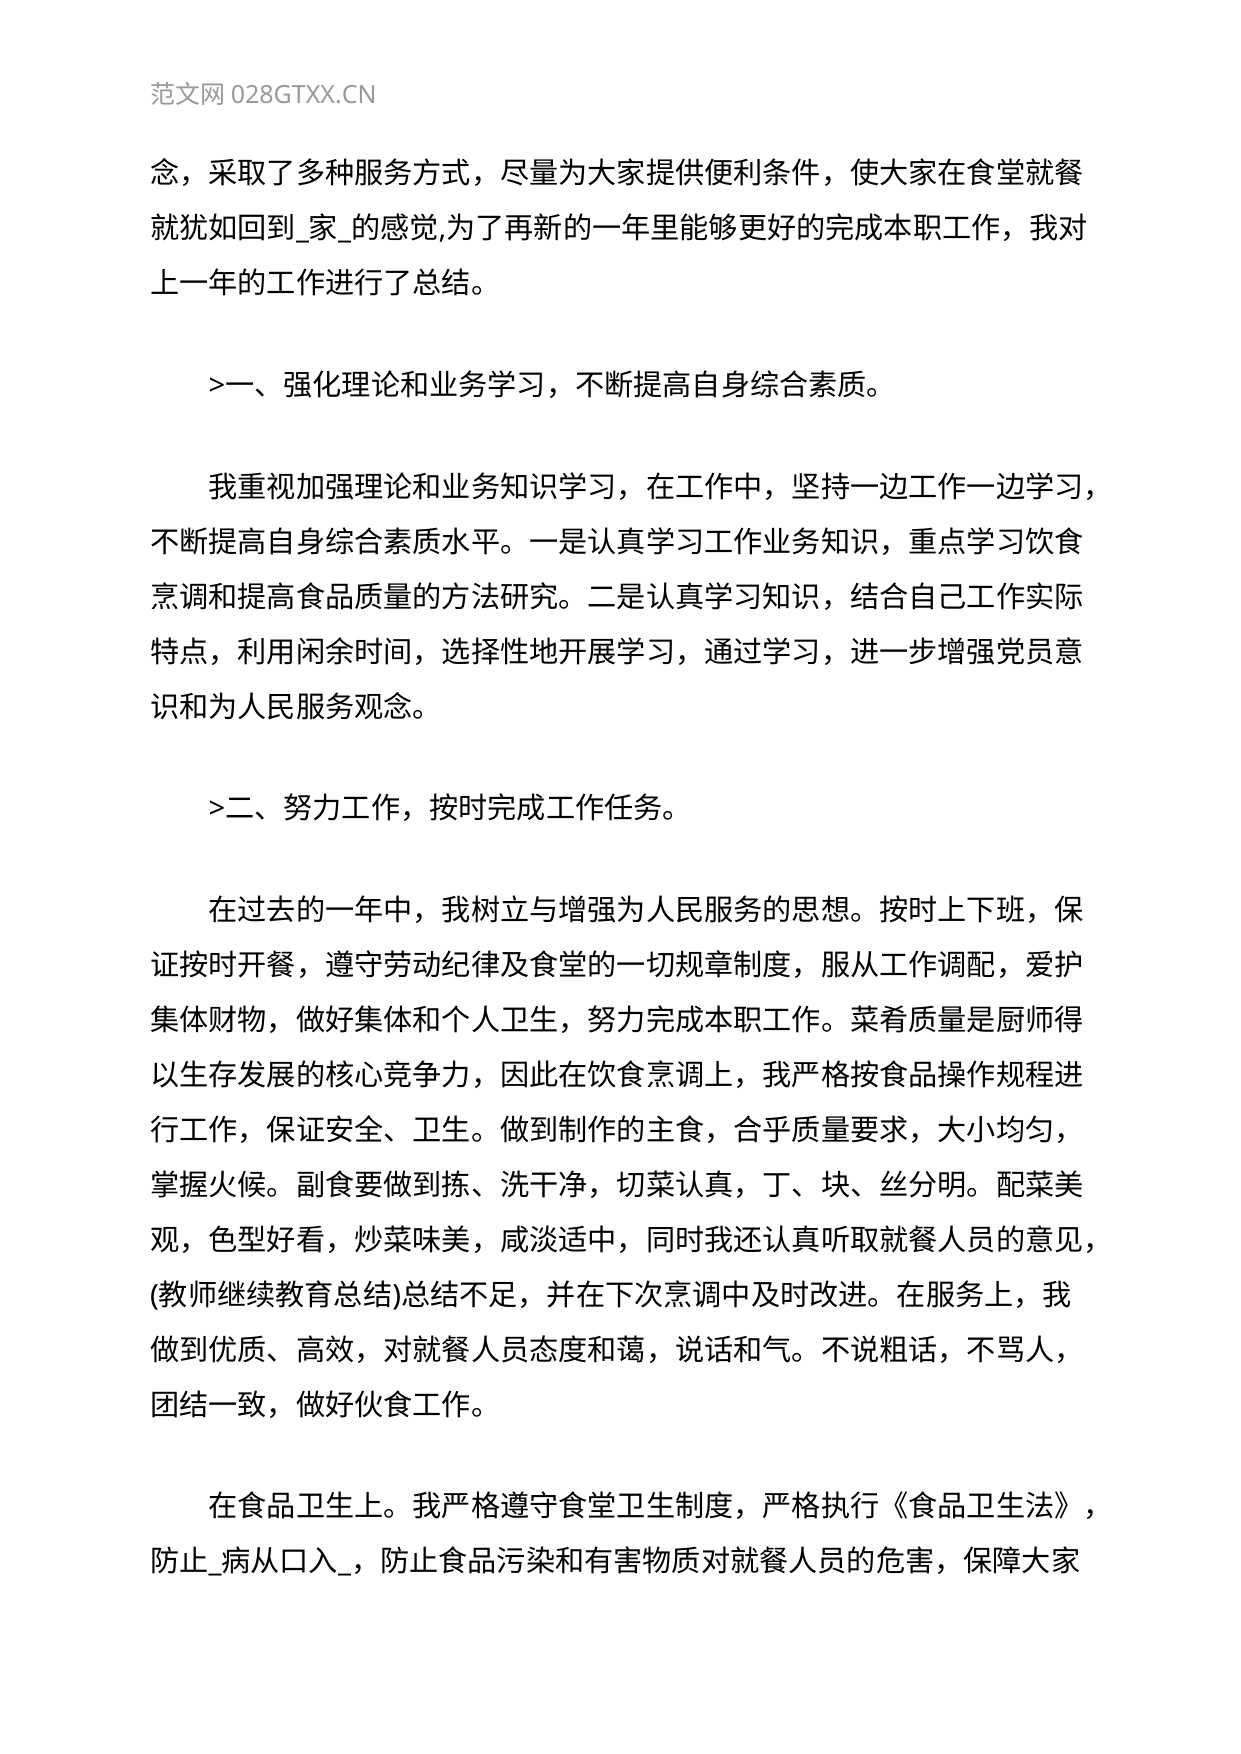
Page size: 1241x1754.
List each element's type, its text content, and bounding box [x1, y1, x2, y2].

text 在过去的一年中，我树立与增强为人民服务的思想。按时上下班，保证按时开餐，遵守劳动纪律及食堂的一切规章制度，服从工作调配，爱护集体财物，做好集体和个人卫生，努力完成本职工作。菜肴质量是厨师得以生存发展的核心竞争力，因此在饮食烹调上，我严格按食品操作规程进行工作，保证安全、卫生。做到制作的主食，合乎质量要求，大小均匀，掌握火候。副食要做到拣、洗干净，切菜认真，丁、块、丝分明。配菜美观，色型好看，炒菜味美，咸淡适中，同时我还认真听取就餐人员的意见，(教师继续教育总结)总结不足，并在下次烹调中及时改进。在服务上，我做到优质、高效，对就餐人员态度和蔼，说话和气。不说粗话，不骂人，团结一致，做好伙食工作。 [150, 887, 1090, 1423]
text >一、强化理论和业务学习，不断提高自身综合素质。 [150, 362, 1090, 404]
text 我重视加强理论和业务知识学习，在工作中，坚持一边工作一边学习，不断提高自身综合素质水平。一是认真学习工作业务知识，重点学习饮食烹调和提高食品质量的方法研究。二是认真学习知识，结合自己工作实际特点，利用闲余时间，选择性地开展学习，通过学习，进一步增强党员意识和为人民服务观念。 [150, 464, 1090, 726]
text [150, 150, 1090, 302]
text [150, 1483, 1090, 1580]
text >二、努力工作，按时完成工作任务。 [150, 785, 1090, 827]
